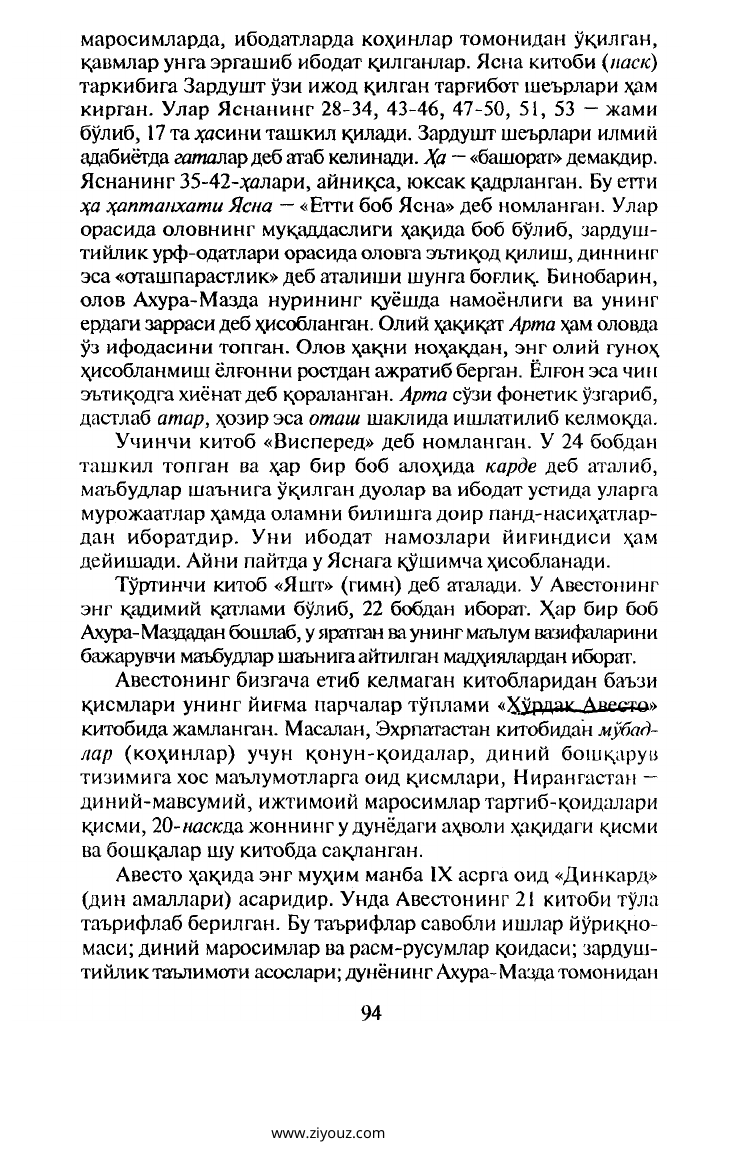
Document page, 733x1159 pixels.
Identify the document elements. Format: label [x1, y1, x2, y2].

picture [12, 31, 683, 1021]
